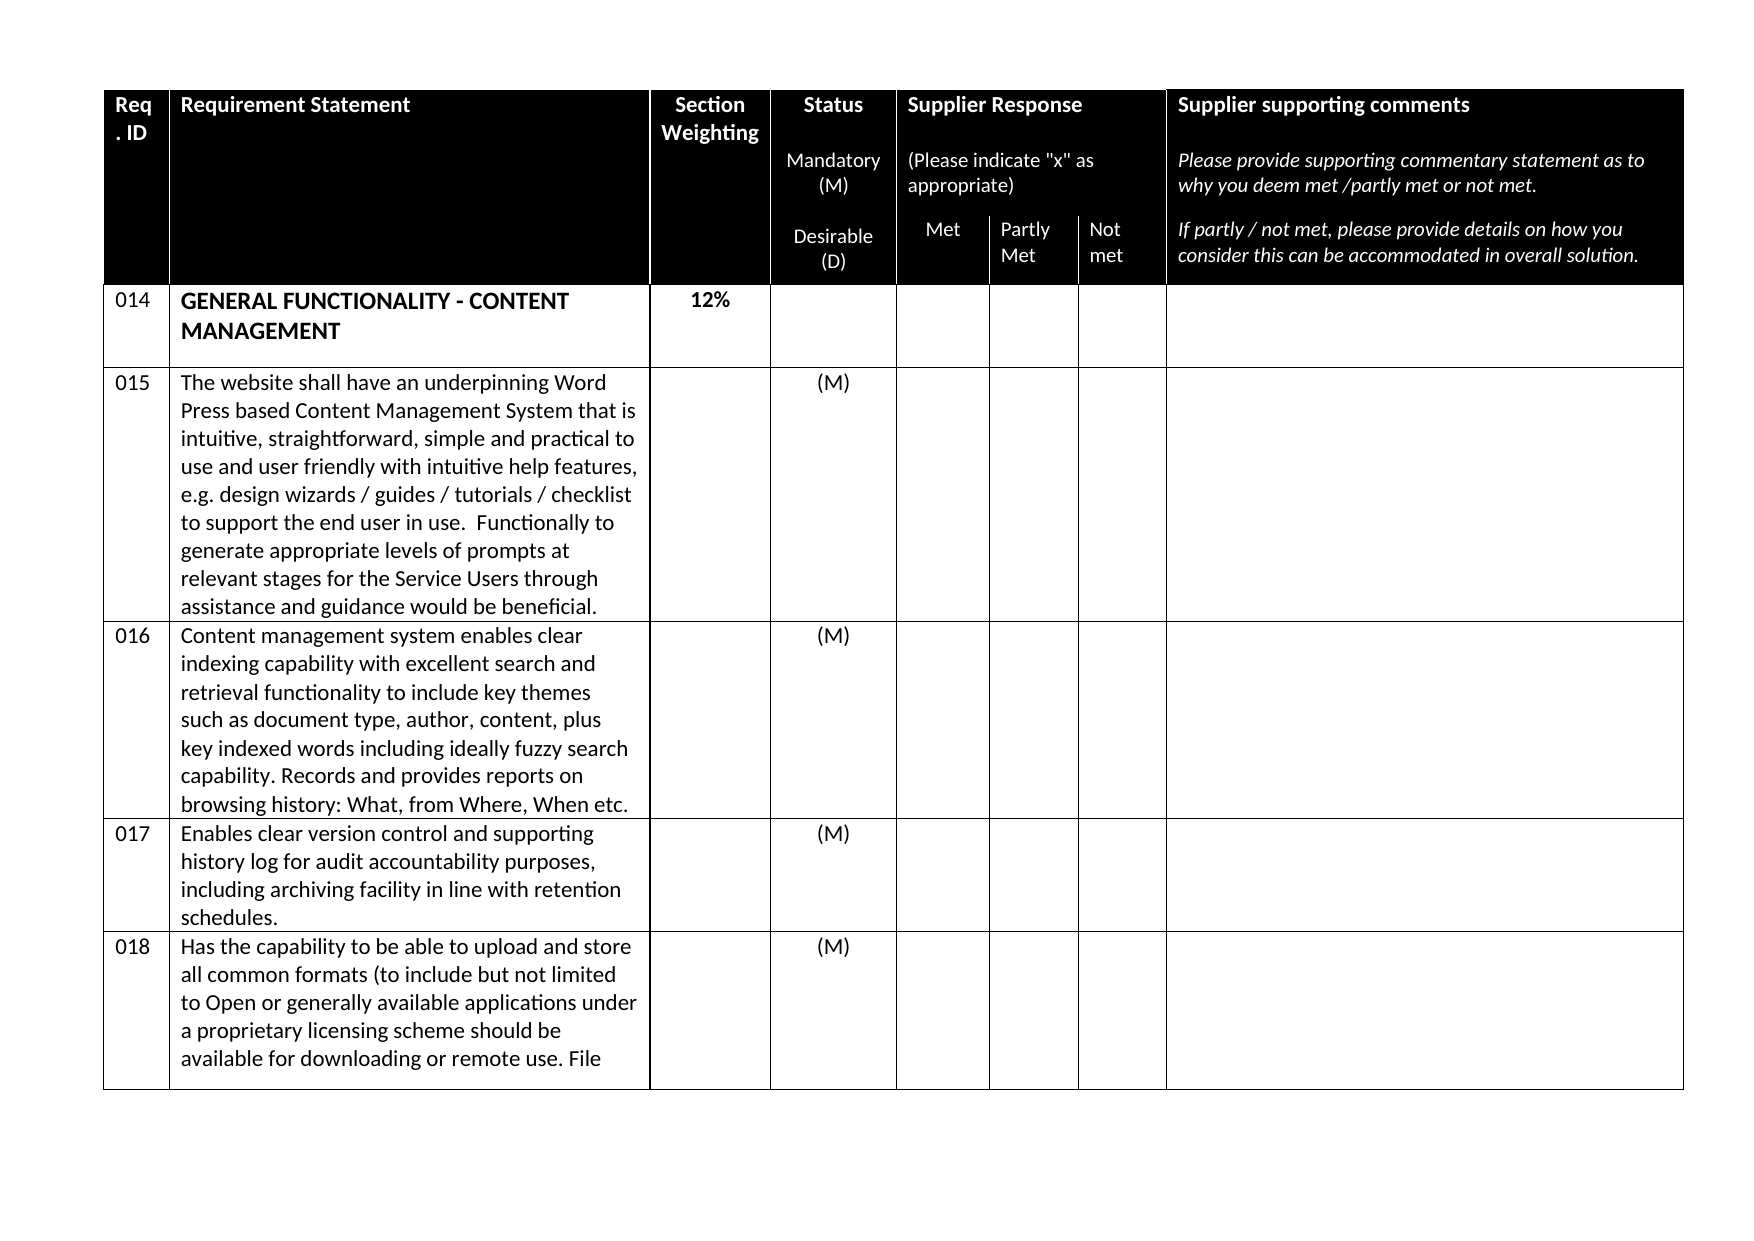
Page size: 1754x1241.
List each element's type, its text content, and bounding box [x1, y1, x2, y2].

table_cell [1167, 819, 1683, 931]
table_cell [651, 622, 770, 818]
table_cell [990, 285, 1078, 367]
table_cell [897, 932, 989, 1089]
table_cell 016 [104, 622, 169, 818]
table_cell [651, 932, 770, 1089]
table_cell [1079, 622, 1166, 818]
table_cell [1079, 819, 1166, 931]
table_cell [651, 819, 770, 931]
table_cell [1079, 368, 1166, 621]
table_cell [771, 285, 896, 367]
table_cell [897, 819, 989, 931]
table_header Supplier supporting comments [1167, 90, 1683, 146]
table_cell [1167, 622, 1683, 818]
table_cell Content management system enables clear indexing capability with excellent search and retrieval functionality to include key themes such as document type, author, content, plus key indexed words including ideally fuzzy search capability. Records and provides reports on browsing history: What, from Where, When etc. [170, 622, 649, 818]
table_cell [1167, 368, 1683, 621]
table_cell 014 [104, 285, 169, 367]
table_cell 018 [104, 932, 169, 1089]
table_cell [1167, 932, 1683, 1089]
table_cell Met [897, 216, 989, 284]
table_cell [104, 146, 169, 284]
table_cell 015 [104, 368, 169, 621]
table_cell [897, 285, 989, 367]
table_header Section Weighting [651, 90, 770, 146]
table_cell [990, 932, 1078, 1089]
table_cell Partly Met [990, 216, 1078, 284]
table_cell [990, 819, 1078, 931]
table_cell [1079, 285, 1166, 367]
table_header Supplier Response [897, 90, 1166, 146]
table_cell Not met [1079, 216, 1166, 284]
table_cell (M) [771, 932, 896, 1089]
table_cell Mandatory (M) Desirable (D) [771, 146, 896, 284]
table_cell If partly / not met, please provide details on how you consider this can be accommodated in overall solution. [1167, 216, 1683, 284]
table_cell (M) [771, 819, 896, 931]
table_cell [170, 146, 649, 284]
table_cell (M) [771, 368, 896, 621]
table_cell [990, 622, 1078, 818]
table_cell [897, 622, 989, 818]
table_cell [897, 368, 989, 621]
table_cell [1167, 285, 1683, 367]
table_cell Please provide supporting commentary statement as to why you deem met /partly met or not met. [1167, 147, 1683, 216]
table_cell GENERAL FUNCTIONALITY - CONTENT MANAGEMENT [170, 285, 649, 367]
table_header Status [771, 90, 896, 146]
table_cell The website shall have an underpinning Word Press based Content Management System that is intuitive, straightforward, simple and practical to use and user friendly with intuitive help features, e.g. design wizards / guides / tutorials / checklist to support the end user in use. Functionally to generate appropriate levels of prompts at relevant stages for the Service Users through assistance and guidance would be beneficial. [170, 368, 649, 621]
table_cell 12% [651, 285, 770, 367]
table_cell (M) [771, 622, 896, 818]
table_cell 017 [104, 819, 169, 931]
table_header Req. ID [104, 90, 169, 146]
table_cell [990, 368, 1078, 621]
table_header Requirement Statement [170, 90, 649, 146]
table_cell [651, 368, 770, 621]
table_cell Enables clear version control and supporting history log for audit accountability purposes, including archiving facility in line with retention schedules. [170, 819, 649, 931]
table_cell [1079, 932, 1166, 1089]
table_cell (Please indicate "x" as appropriate) [897, 146, 1166, 216]
table_cell [651, 146, 770, 284]
